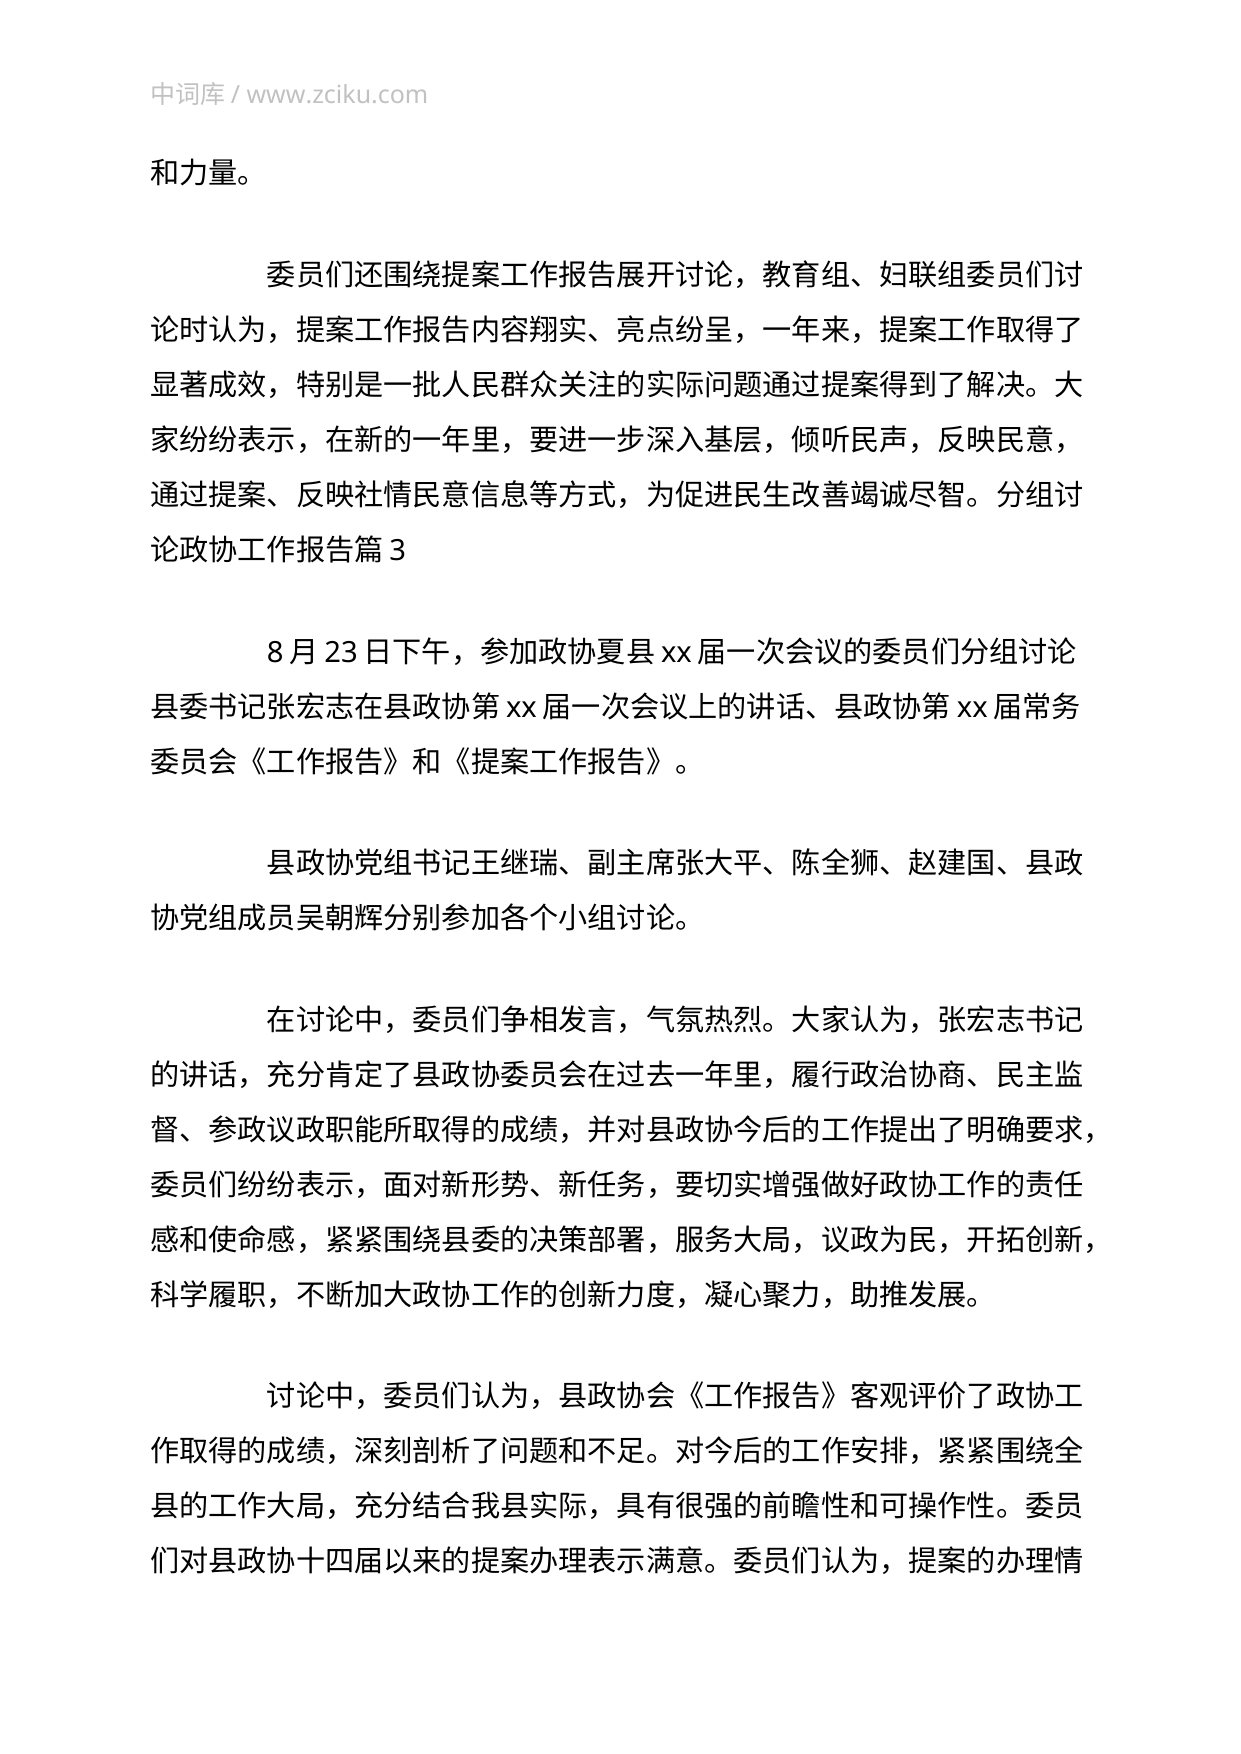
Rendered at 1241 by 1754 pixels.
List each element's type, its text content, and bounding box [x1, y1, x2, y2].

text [150, 1373, 1090, 1580]
text 8月23日下午，参加政协夏县xx届一次会议的委员们分组讨论县委书记张宏志在县政协第xx届一次会议上的讲话、县政协第xx届常务委员会《工作报告》和《提案工作报告》。 [150, 628, 1090, 781]
text 县政协党组书记王继瑞、副主席张大平、陈全狮、赵建国、县政协党组成员吴朝辉分别参加各个小组讨论。 [150, 840, 1090, 937]
text 委员们还围绕提案工作报告展开讨论，教育组、妇联组委员们讨论时认为，提案工作报告内容翔实、亮点纷呈，一年来，提案工作取得了显著成效，特别是一批人民群众关注的实际问题通过提案得到了解决。大家纷纷表示，在新的一年里，要进一步深入基层，倾听民声，反映民意，通过提案、反映社情民意信息等方式，为促进民生改善竭诚尽智。分组讨论政协工作报告篇3 [150, 252, 1090, 569]
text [150, 150, 1090, 192]
text 在讨论中，委员们争相发言，气氛热烈。大家认为，张宏志书记的讲话，充分肯定了县政协委员会在过去一年里，履行政治协商、民主监督、参政议政职能所取得的成绩，并对县政协今后的工作提出了明确要求，委员们纷纷表示，面对新形势、新任务，要切实增强做好政协工作的责任感和使命感，紧紧围绕县委的决策部署，服务大局，议政为民，开拓创新，科学履职，不断加大政协工作的创新力度，凝心聚力，助推发展。 [150, 997, 1090, 1313]
